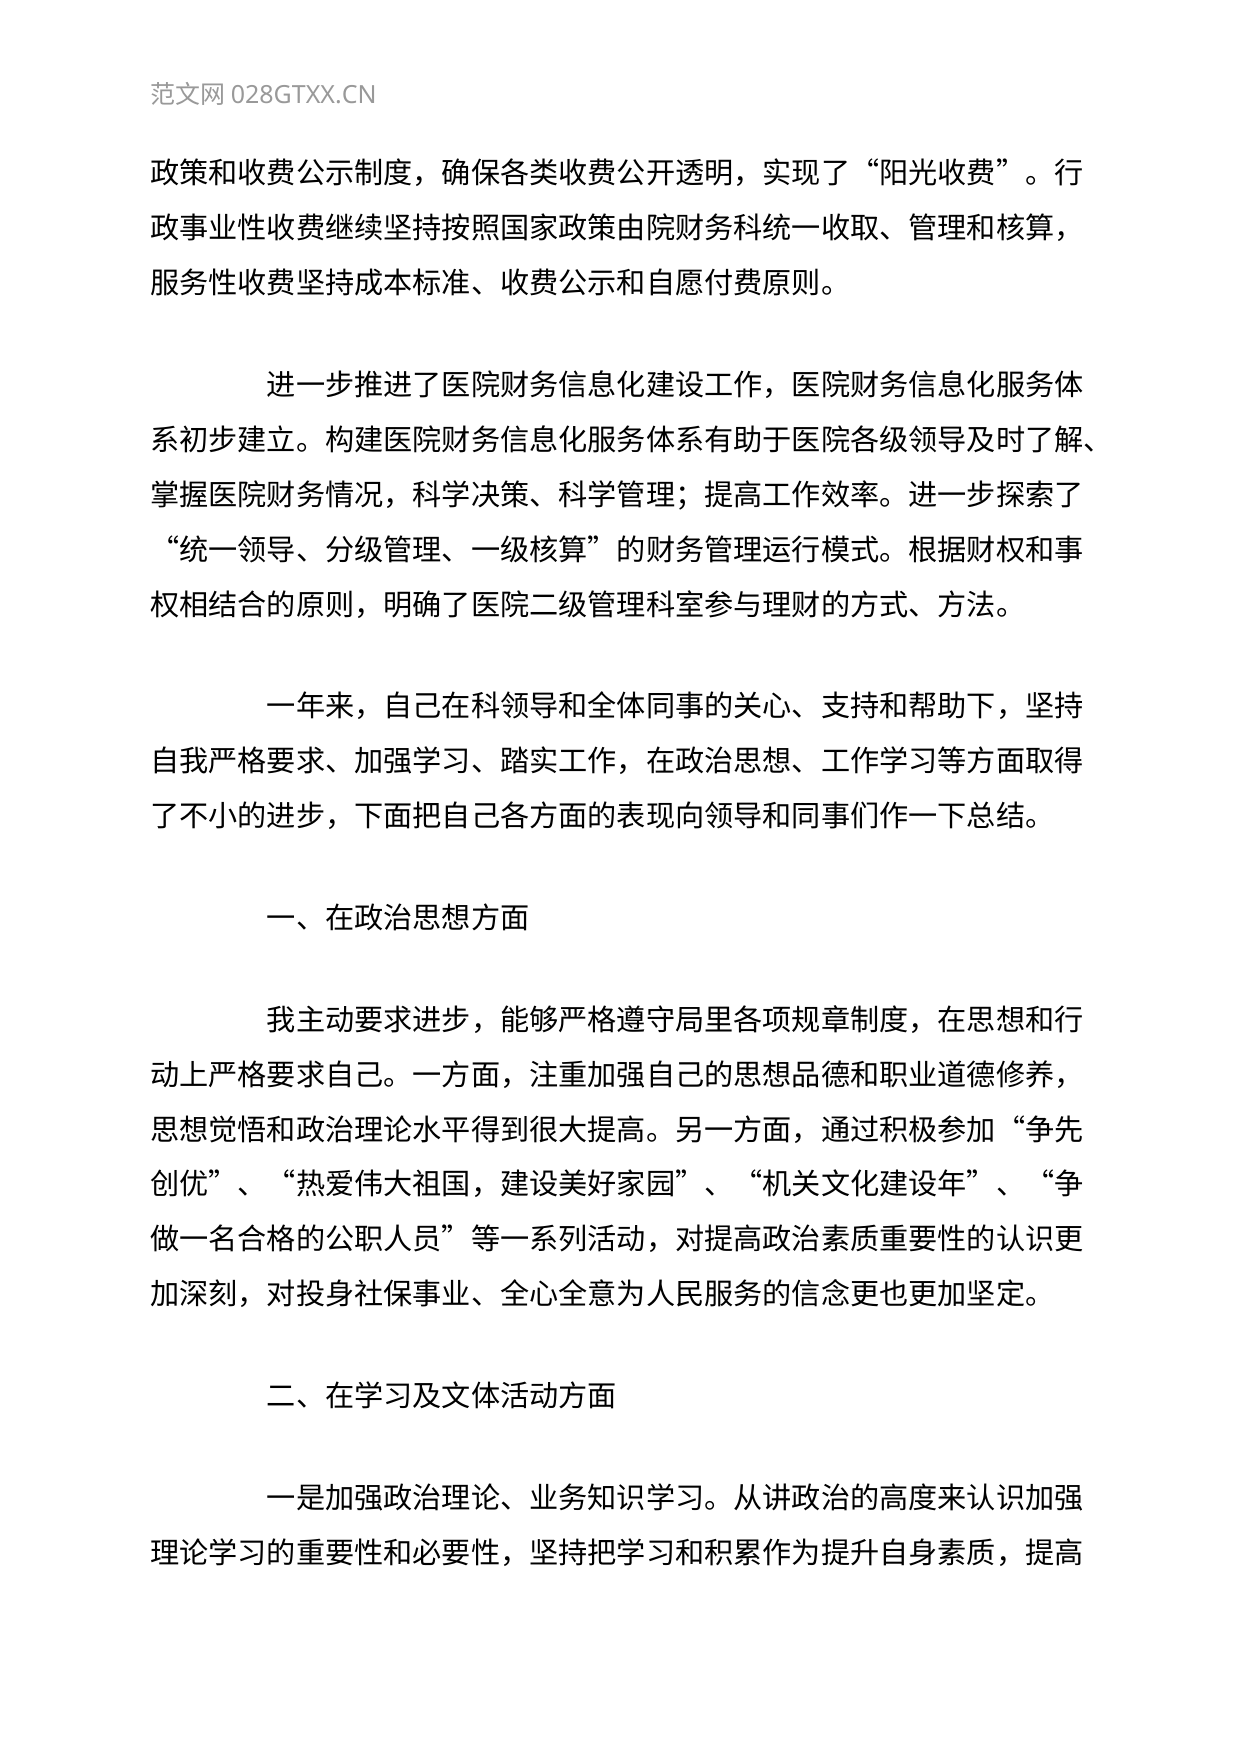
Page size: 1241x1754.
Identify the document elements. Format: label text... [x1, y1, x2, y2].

text 一、在政治思想方面 [150, 894, 1090, 937]
text 一年来，自己在科领导和全体同事的关心、支持和帮助下，坚持自我严格要求、加强学习、踏实工作，在政治思想、工作学习等方面取得了不小的进步，下面把自己各方面的表现向领导和同事们作一下总结。 [150, 683, 1090, 835]
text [150, 150, 1090, 302]
text 我主动要求进步，能够严格遵守局里各项规章制度，在思想和行动上严格要求自己。一方面，注重加强自己的思想品德和职业道德修养，思想觉悟和政治理论水平得到很大提高。另一方面，通过积极参加“争先创优”、“热爱伟大祖国，建设美好家园”、“机关文化建设年”、“争做一名合格的公职人员”等一系列活动，对提高政治素质重要性的认识更加深刻，对投身社保事业、全心全意为人民服务的信念更也更加坚定。 [150, 996, 1090, 1313]
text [150, 1474, 1090, 1571]
text 二、在学习及文体活动方面 [150, 1372, 1090, 1415]
text 进一步推进了医院财务信息化建设工作，医院财务信息化服务体系初步建立。构建医院财务信息化服务体系有助于医院各级领导及时了解、掌握医院财务情况，科学决策、科学管理；提高工作效率。进一步探索了“统一领导、分级管理、一级核算”的财务管理运行模式。根据财权和事权相结合的原则，明确了医院二级管理科室参与理财的方式、方法。 [150, 362, 1090, 623]
